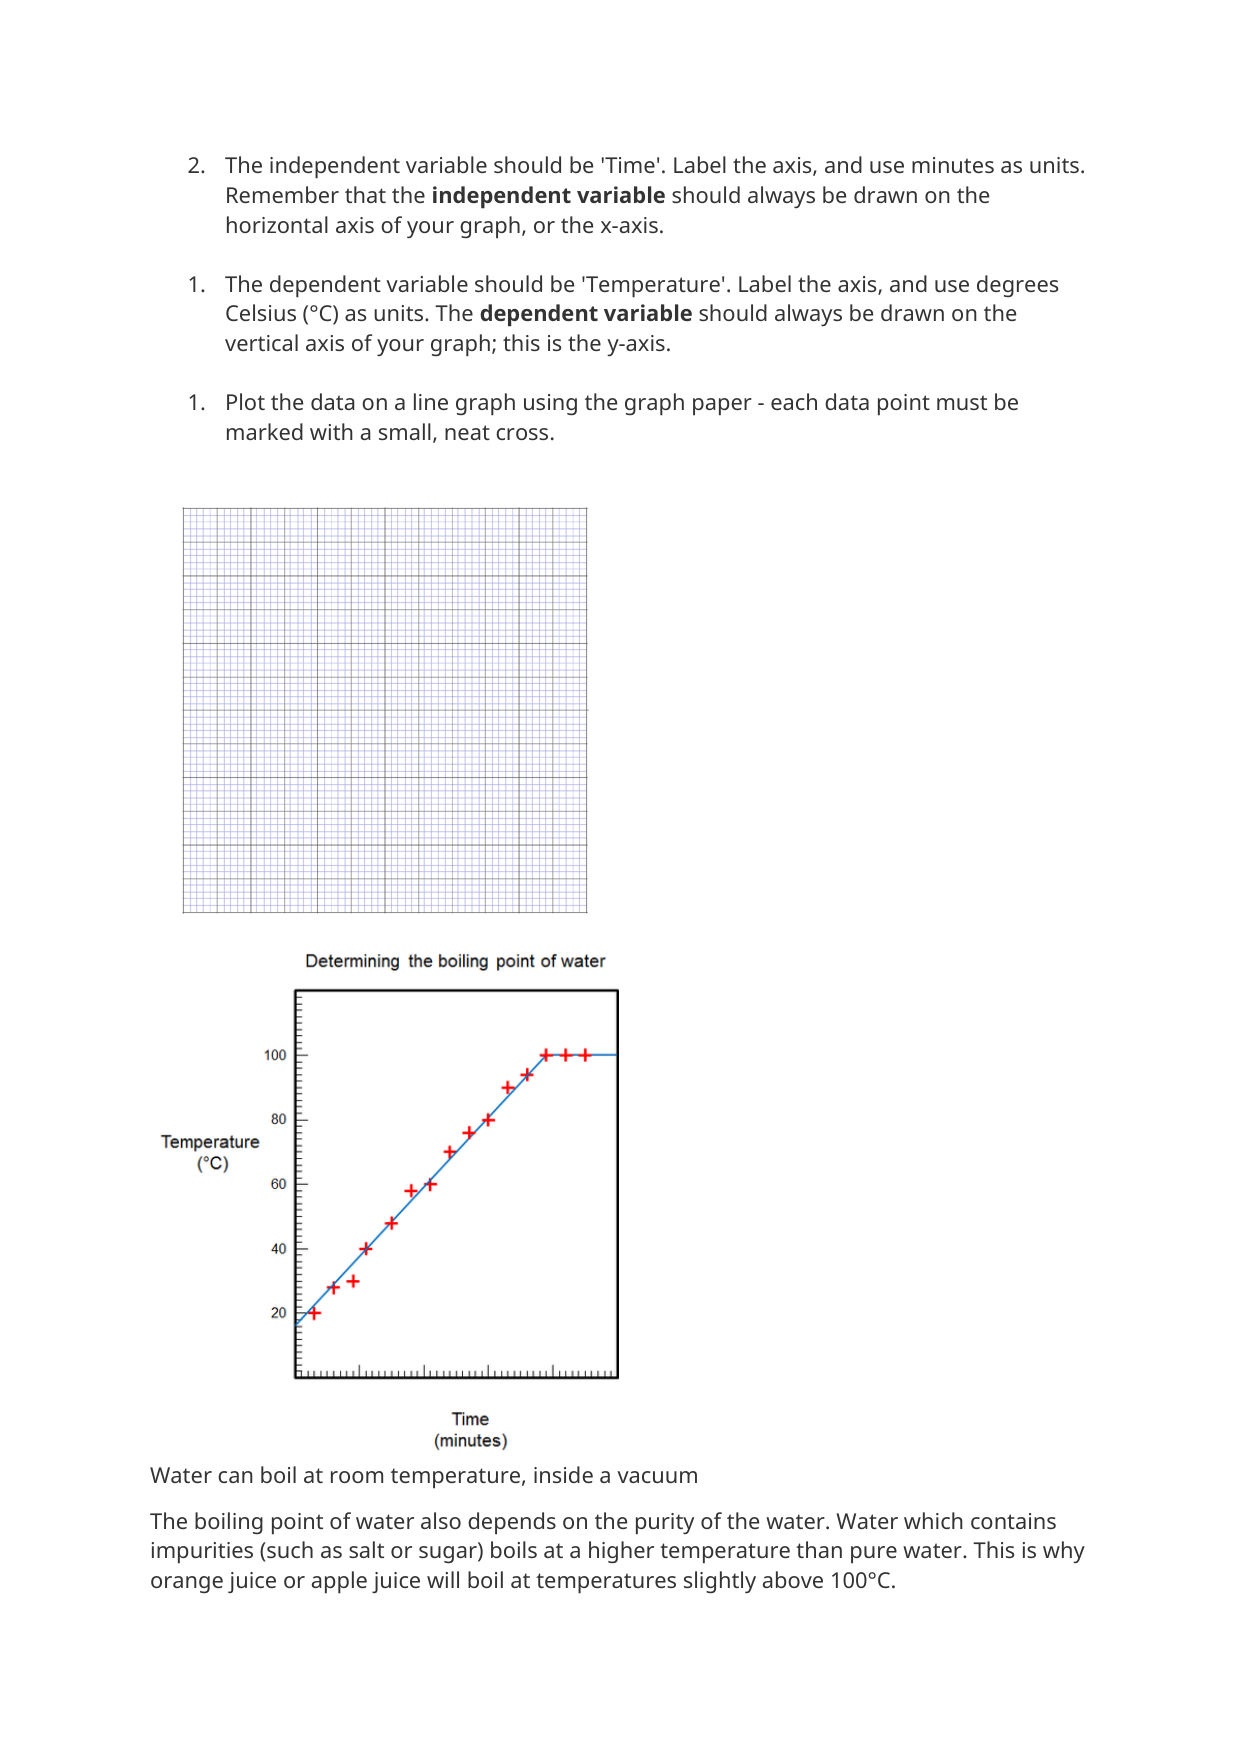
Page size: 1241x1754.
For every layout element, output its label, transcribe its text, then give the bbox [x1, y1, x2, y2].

list The independent variable should be 'Time'. Label the axis, and use minutes as units. Remember that the independent variable should always be drawn on the horizontal axis of your graph, or the x-axis. [187, 150, 1090, 239]
picture [150, 475, 619, 1461]
text Water can boil at room temperature, inside a vacuum [150, 1460, 1090, 1490]
text The boiling point of water also depends on the purity of the water. Water which contains impurities (such as salt or sugar) boils at a higher temperature than pure water. This is why orange juice or apple juice will boil at temperatures slightly above 100°C. [150, 1506, 1090, 1595]
list The dependent variable should be 'Temperature'. Label the axis, and use degrees Celsius (°C) as units. The dependent variable should always be drawn on the vertical axis of your graph; this is the y-axis. [187, 268, 1090, 358]
list Plot the data on a line graph using the graph paper - each data point must be marked with a small, neat cross. [187, 387, 1090, 447]
